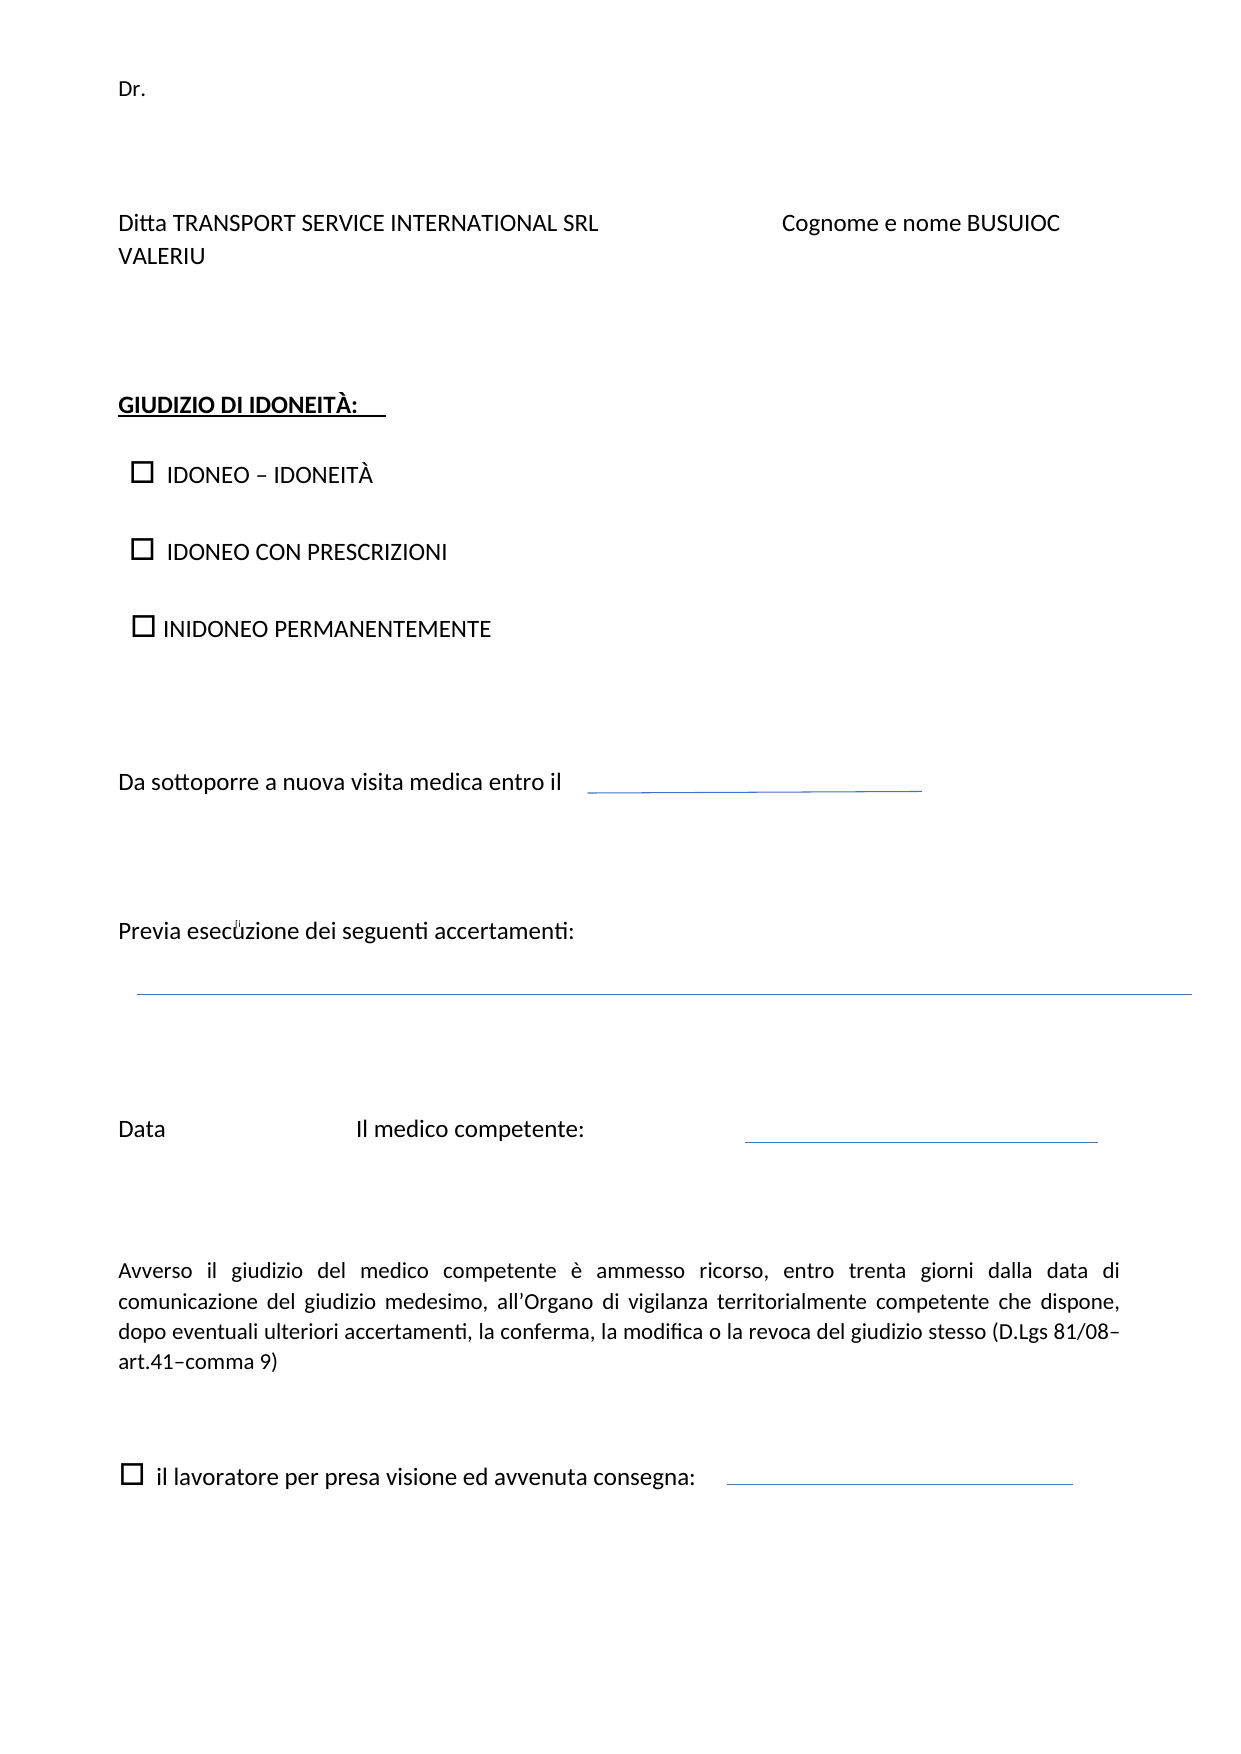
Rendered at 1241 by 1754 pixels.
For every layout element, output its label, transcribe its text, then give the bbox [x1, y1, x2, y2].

text GIUDIZIO DI IDONEITÀ: [118, 389, 1122, 419]
text Da sottoporre a nuova visita medica entro il [118, 766, 1122, 797]
text Previa esecuzione dei seguenti accertamenti: [118, 915, 1122, 946]
text □ INIDONEO PERMANENTEMENTE [118, 593, 1122, 648]
text □ IDONEO – IDONEITÀ [118, 439, 1122, 494]
text □ il lavoratore per presa visione ed avvenuta consegna: [118, 1441, 1122, 1497]
text Data Il medico competente: [118, 1113, 1122, 1144]
text □ IDONEO CON PRESCRIZIONI [118, 516, 1122, 572]
text Avverso il giudizio del medico competente è ammesso ricorso, entro trenta giorni dalla data di comunicazione del giudizio medesimo, all’Organo di vigilanza territorialmente competente che dispone, dopo eventuali ulteriori accertamenti, la conferma, la modifica o la revoca del giudizio stesso (D.Lgs 81/08–art.41–comma 9) [118, 1257, 1122, 1375]
text Ditta TRANSPORT SERVICE INTERNATIONAL SRL Cognome e nome BUSUIOC VALERIU [118, 207, 1122, 271]
